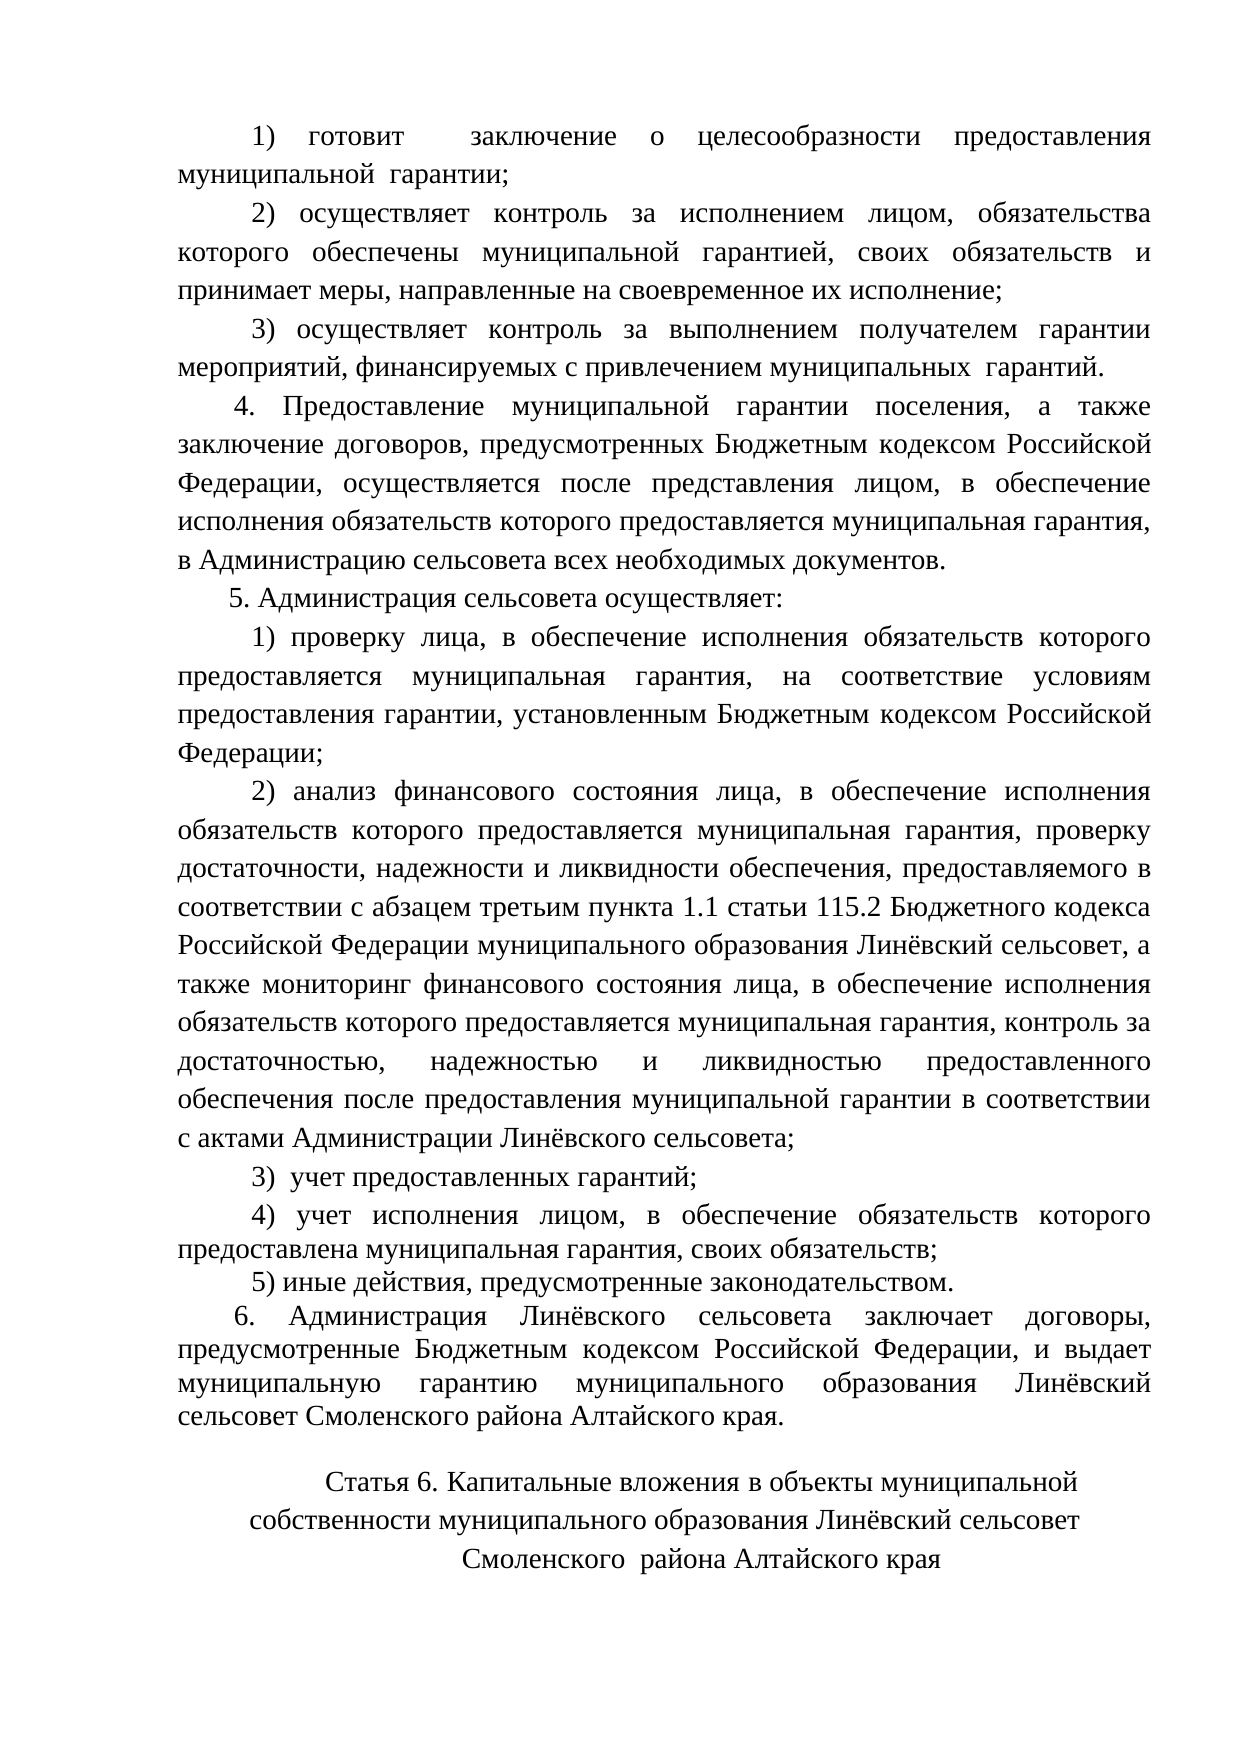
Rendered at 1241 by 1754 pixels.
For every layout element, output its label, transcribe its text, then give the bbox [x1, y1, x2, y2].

text 6. Администрация Линёвского сельсовета заключает договоры, предусмотренные Бюджетным кодексом Российской Федерации, и выдает муниципальную гарантию муниципального образования Линёвский сельсовет Смоленского района Алтайского края. [177, 1298, 1152, 1432]
text 3) учет предоставленных гарантий; [177, 1159, 1152, 1192]
text 5) иные действия, предусмотренные законодательством. [177, 1264, 1152, 1298]
title Статья 6. Капитальные вложения в объекты муниципальной собственности муниципального образования Линёвский сельсовет [177, 1464, 1152, 1536]
text 2) осуществляет контроль за исполнением лицом, обязательства которого обеспечены муниципальной гарантией, своих обязательств и принимает меры, направленные на своевременное их исполнение; [177, 195, 1152, 306]
text 4) учет исполнения лицом, в обеспечение обязательств которого предоставлена муниципальная гарантия, своих обязательств; [177, 1197, 1152, 1264]
text 4. Предоставление муниципальной гарантии поселения, а также заключение договоров, предусмотренных Бюджетным кодексом Российской Федерации, осуществляется после представления лицом, в обеспечение исполнения обязательств которого предоставляется муниципальная гарантия, в Администрацию сельсовета всех необходимых документов. [177, 388, 1152, 576]
text 5. Администрация сельсовета осуществляет: [177, 581, 1152, 614]
text Смоленского района Алтайского края [177, 1541, 1152, 1574]
text 3) осуществляет контроль за выполнением получателем гарантии мероприятий, финансируемых с привлечением муниципальных гарантий. [177, 311, 1152, 383]
text 2) анализ финансового состояния лица, в обеспечение исполнения обязательств которого предоставляется муниципальная гарантия, проверку достаточности, надежности и ликвидности обеспечения, предоставляемого в соответствии с абзацем третьим пункта 1.1 статьи 115.2 Бюджетного кодекса Российской Федерации муниципального образования Линёвский сельсовет, а также мониторинг финансового состояния лица, в обеспечение исполнения обязательств которого предоставляется муниципальная гарантия, контроль за достаточностью, надежностью и ликвидностью предоставленного обеспечения после предоставления муниципальной гарантии в соответствии с актами Администрации Линёвского сельсовета; [177, 773, 1152, 1154]
text 1) проверку лица, в обеспечение исполнения обязательств которого предоставляется муниципальная гарантия, на соответствие условиям предоставления гарантии, установленным Бюджетным кодексом Российской Федерации; [177, 619, 1152, 768]
text 1) готовит заключение о целесообразности предоставления муниципальной гарантии; [177, 118, 1152, 190]
